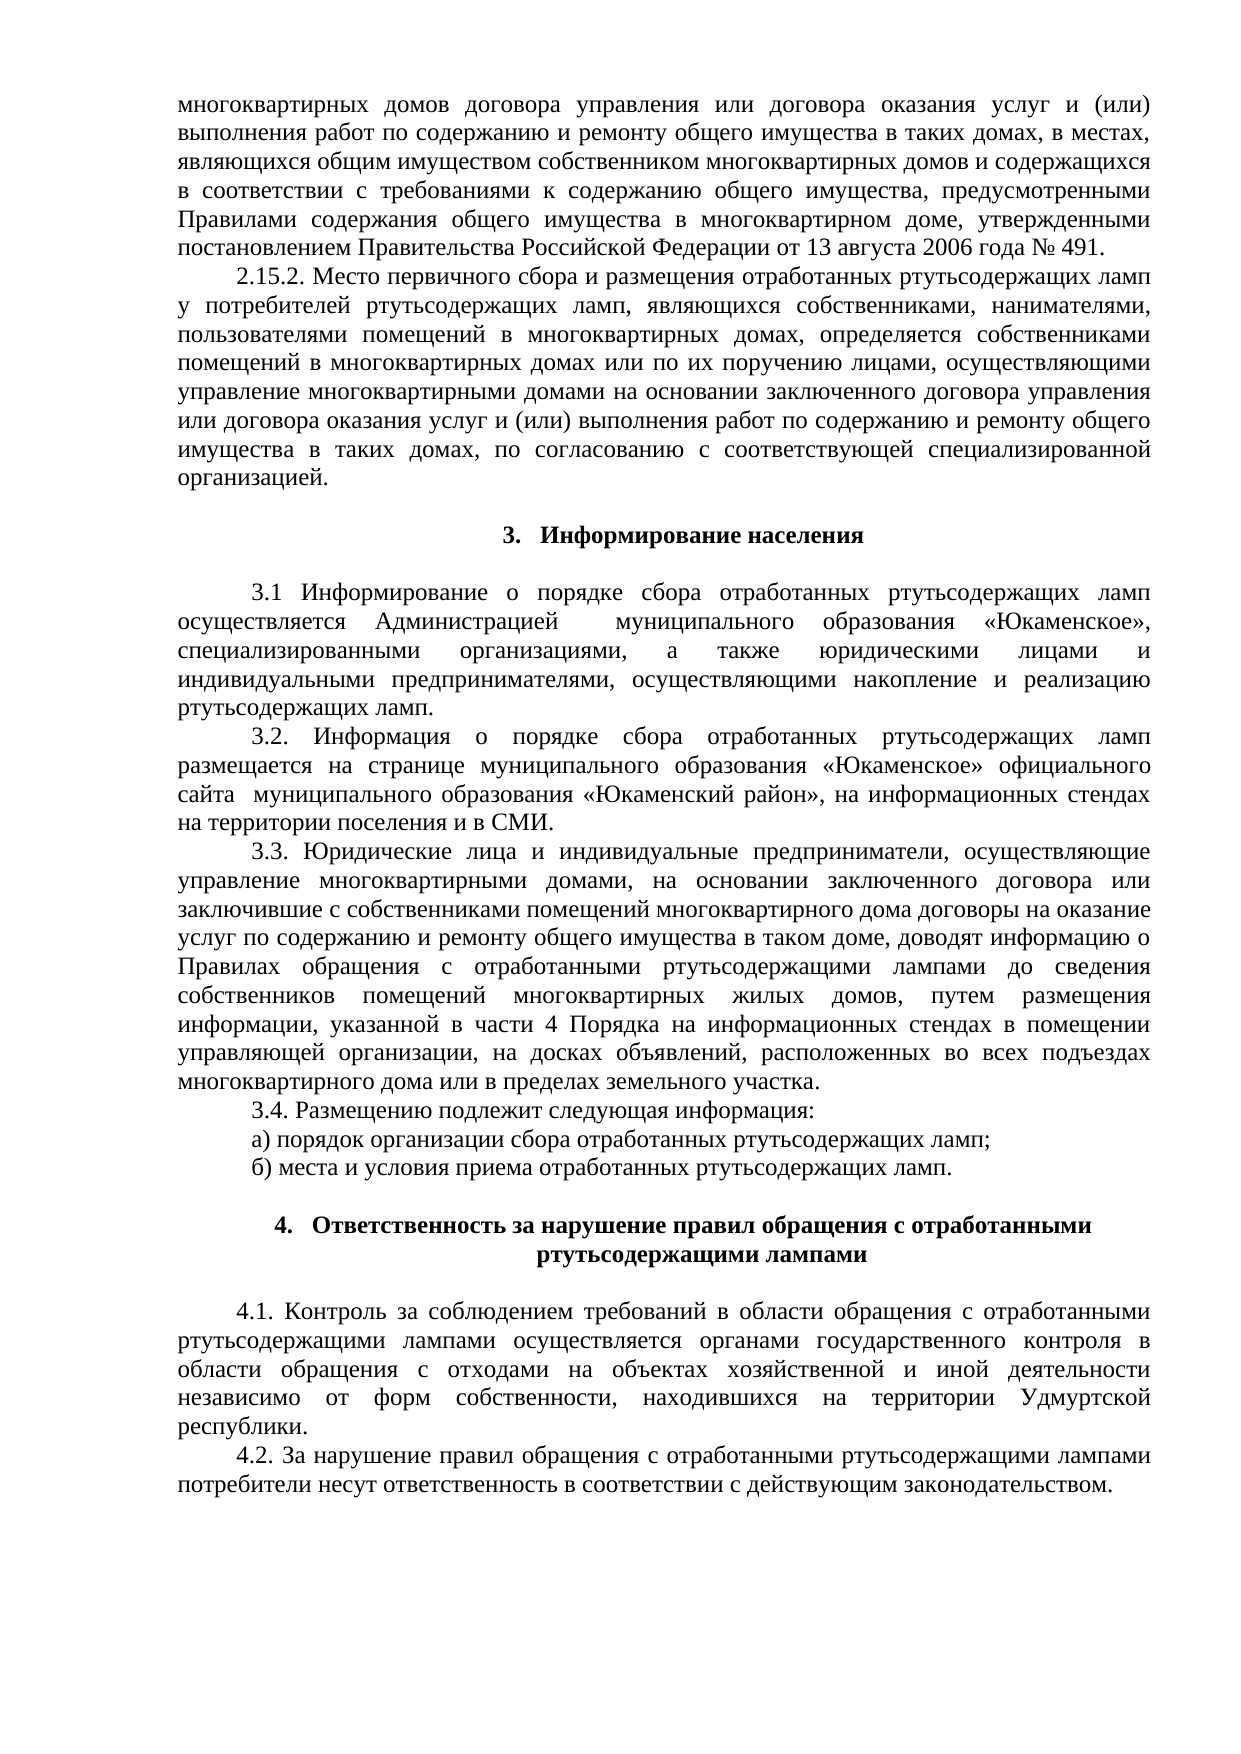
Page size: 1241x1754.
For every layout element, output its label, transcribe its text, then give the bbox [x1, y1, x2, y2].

text 3.1 Информирование о порядке сбора отработанных ртутьсодержащих ламп осуществляется Администрацией муниципального образования «Юкаменское», специализированными организациями, а также юридическими лицами и индивидуальными предпринимателями, осуществляющими накопление и реализацию ртутьсодержащих ламп. [177, 577, 1152, 721]
list 2.15.2. Место первичного сбора и размещения отработанных ртутьсодержащих ламп у потребителей ртутьсодержащих ламп, являющихся собственниками, нанимателями, пользователями помещений в многоквартирных домах, определяется собственниками помещений в многоквартирных домах или по их поручению лицами, осуществляющими управление многоквартирными домами на основании заключенного договора управления или договора оказания услуг и (или) выполнения работ по содержанию и ремонту общего имущества в таких домах, по согласованию с соответствующей специализированной организацией. [177, 261, 1152, 491]
list Информирование населения [215, 520, 1152, 549]
text а) порядок организации сбора отработанных ртутьсодержащих ламп; [177, 1124, 1152, 1152]
list Ответственность за нарушение правил обращения с отработанными ртутьсодержащими лампами [215, 1210, 1152, 1267]
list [177, 89, 1152, 261]
list 4.1. Контроль за соблюдением требований в области обращения с отработанными ртутьсодержащими лампами осуществляется органами государственного контроля в области обращения с отходами на объектах хозяйственной и иной деятельности независимо от форм собственности, находившихся на территории Удмуртской республики. [177, 1296, 1152, 1440]
text 3.2. Информация о порядке сбора отработанных ртутьсодержащих ламп размещается на странице муниципального образования «Юкаменское» официального сайта муниципального образования «Юкаменский район», на информационных стендах на территории поселения и в СМИ. [177, 721, 1152, 836]
text б) места и условия приема отработанных ртутьсодержащих ламп. [177, 1152, 1152, 1181]
text 3.3. Юридические лица и индивидуальные предприниматели, осуществляющие управление многоквартирными домами, на основании заключенного договора или заключившие с собственниками помещений многоквартирного дома договоры на оказание услуг по содержанию и ремонту общего имущества в таком доме, доводят информацию о Правилах обращения с отработанными ртутьсодержащими лампами до сведения собственников помещений многоквартирных жилых домов, путем размещения информации, указанной в части 4 Порядка на информационных стендах в помещении управляющей организации, на досках объявлений, расположенных во всех подъездах многоквартирного дома или в пределах земельного участка. [177, 836, 1152, 1095]
text 3.4. Размещению подлежит следующая информация: [177, 1095, 1152, 1124]
list 4.2. За нарушение правил обращения с отработанными ртутьсодержащими лампами потребители несут ответственность в соответствии с действующим законодательством. [177, 1440, 1152, 1497]
